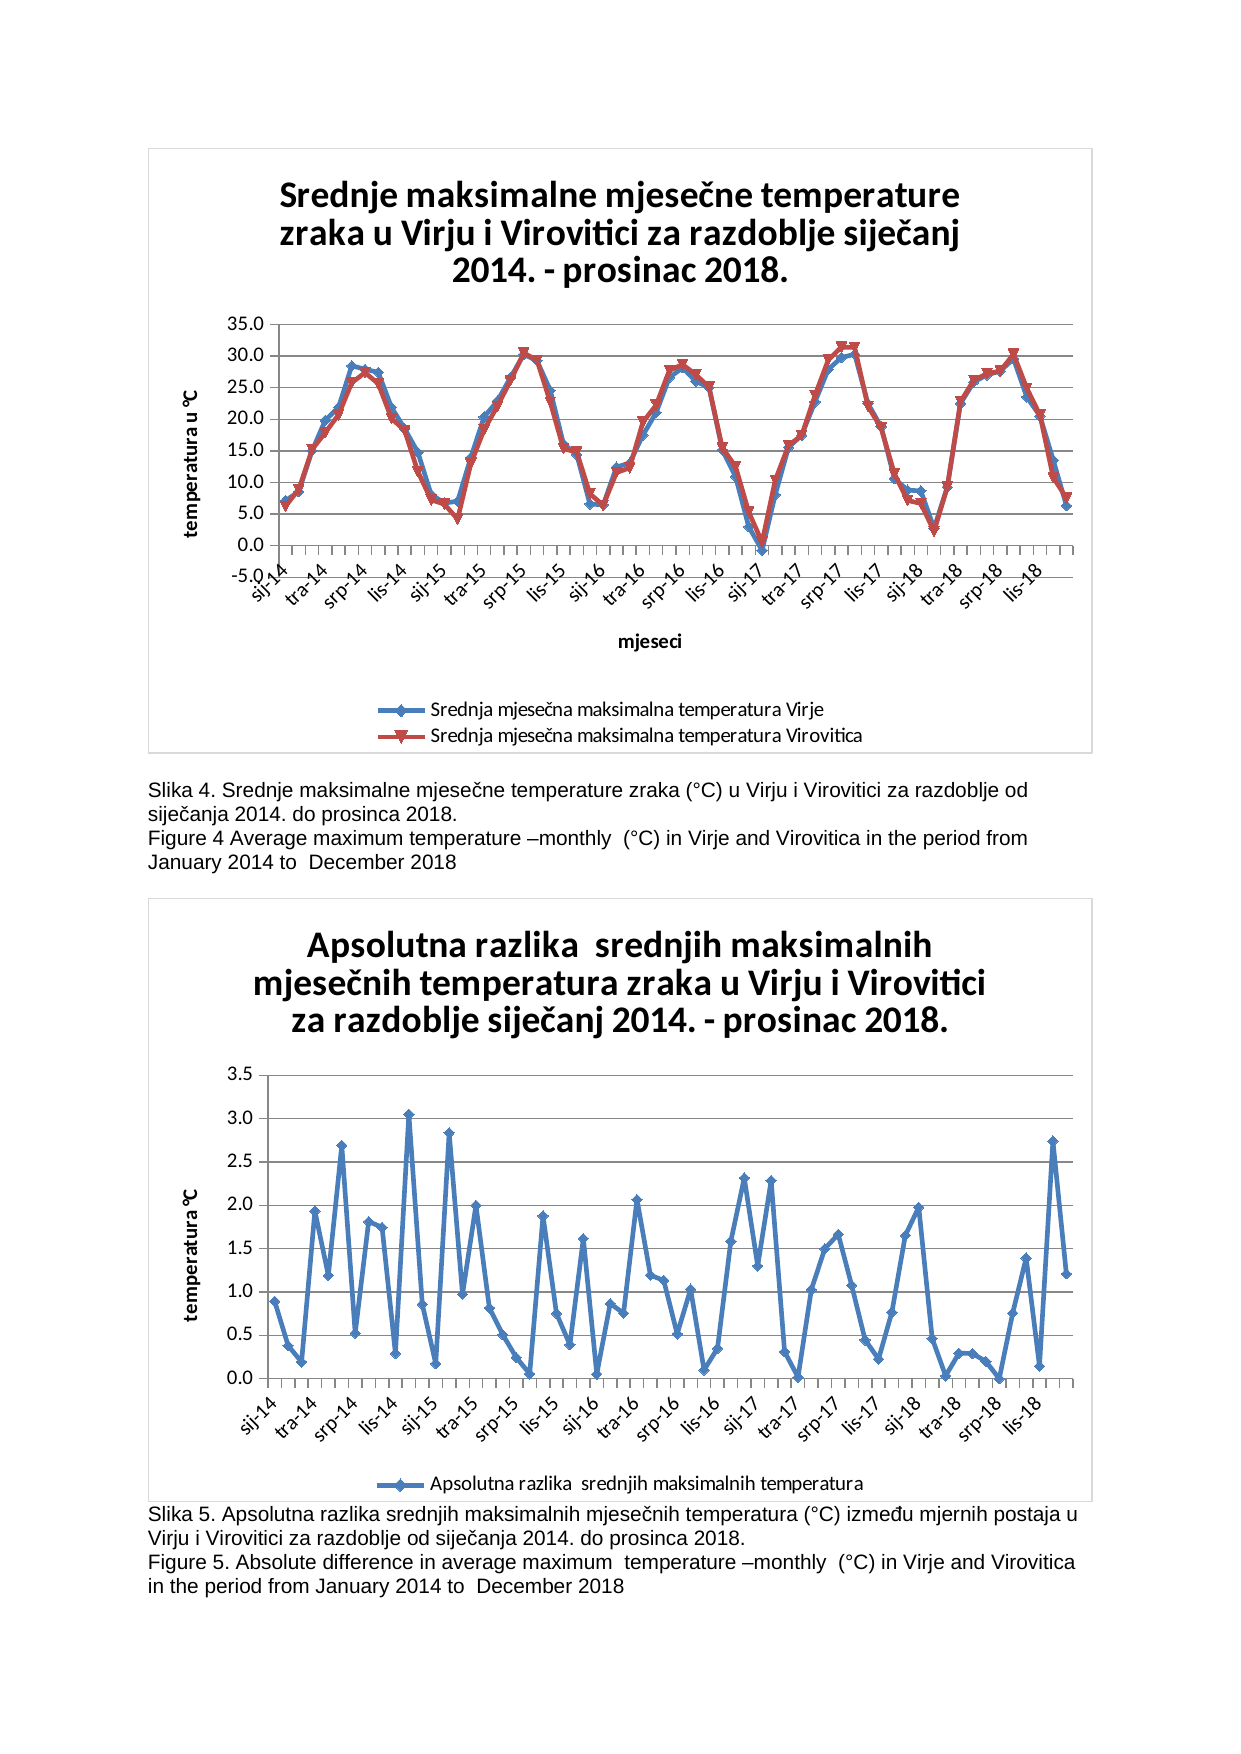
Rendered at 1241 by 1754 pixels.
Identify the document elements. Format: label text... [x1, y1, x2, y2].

text Figure 4 Average maximum temperature –monthly (°C) in Virje and Virovitica in the period from January 2014 to December 2018 [148, 826, 1093, 874]
text Slika 4. Srednje maksimalne mjesečne temperature zraka (°C) u Virju i Virovitici za razdoblje od siječanja 2014. do prosinca 2018. [148, 778, 1093, 826]
text Slika 5. Apsolutna razlika srednjih maksimalnih mjesečnih temperatura (°C) između mjernih postaja u Virju i Virovitici za razdoblje od siječanja 2014. do prosinca 2018. [148, 1502, 1093, 1550]
text Figure 5. Absolute difference in average maximum temperature –monthly (°C) in Virje and Virovitica in the period from January 2014 to December 2018 [148, 1550, 1093, 1598]
